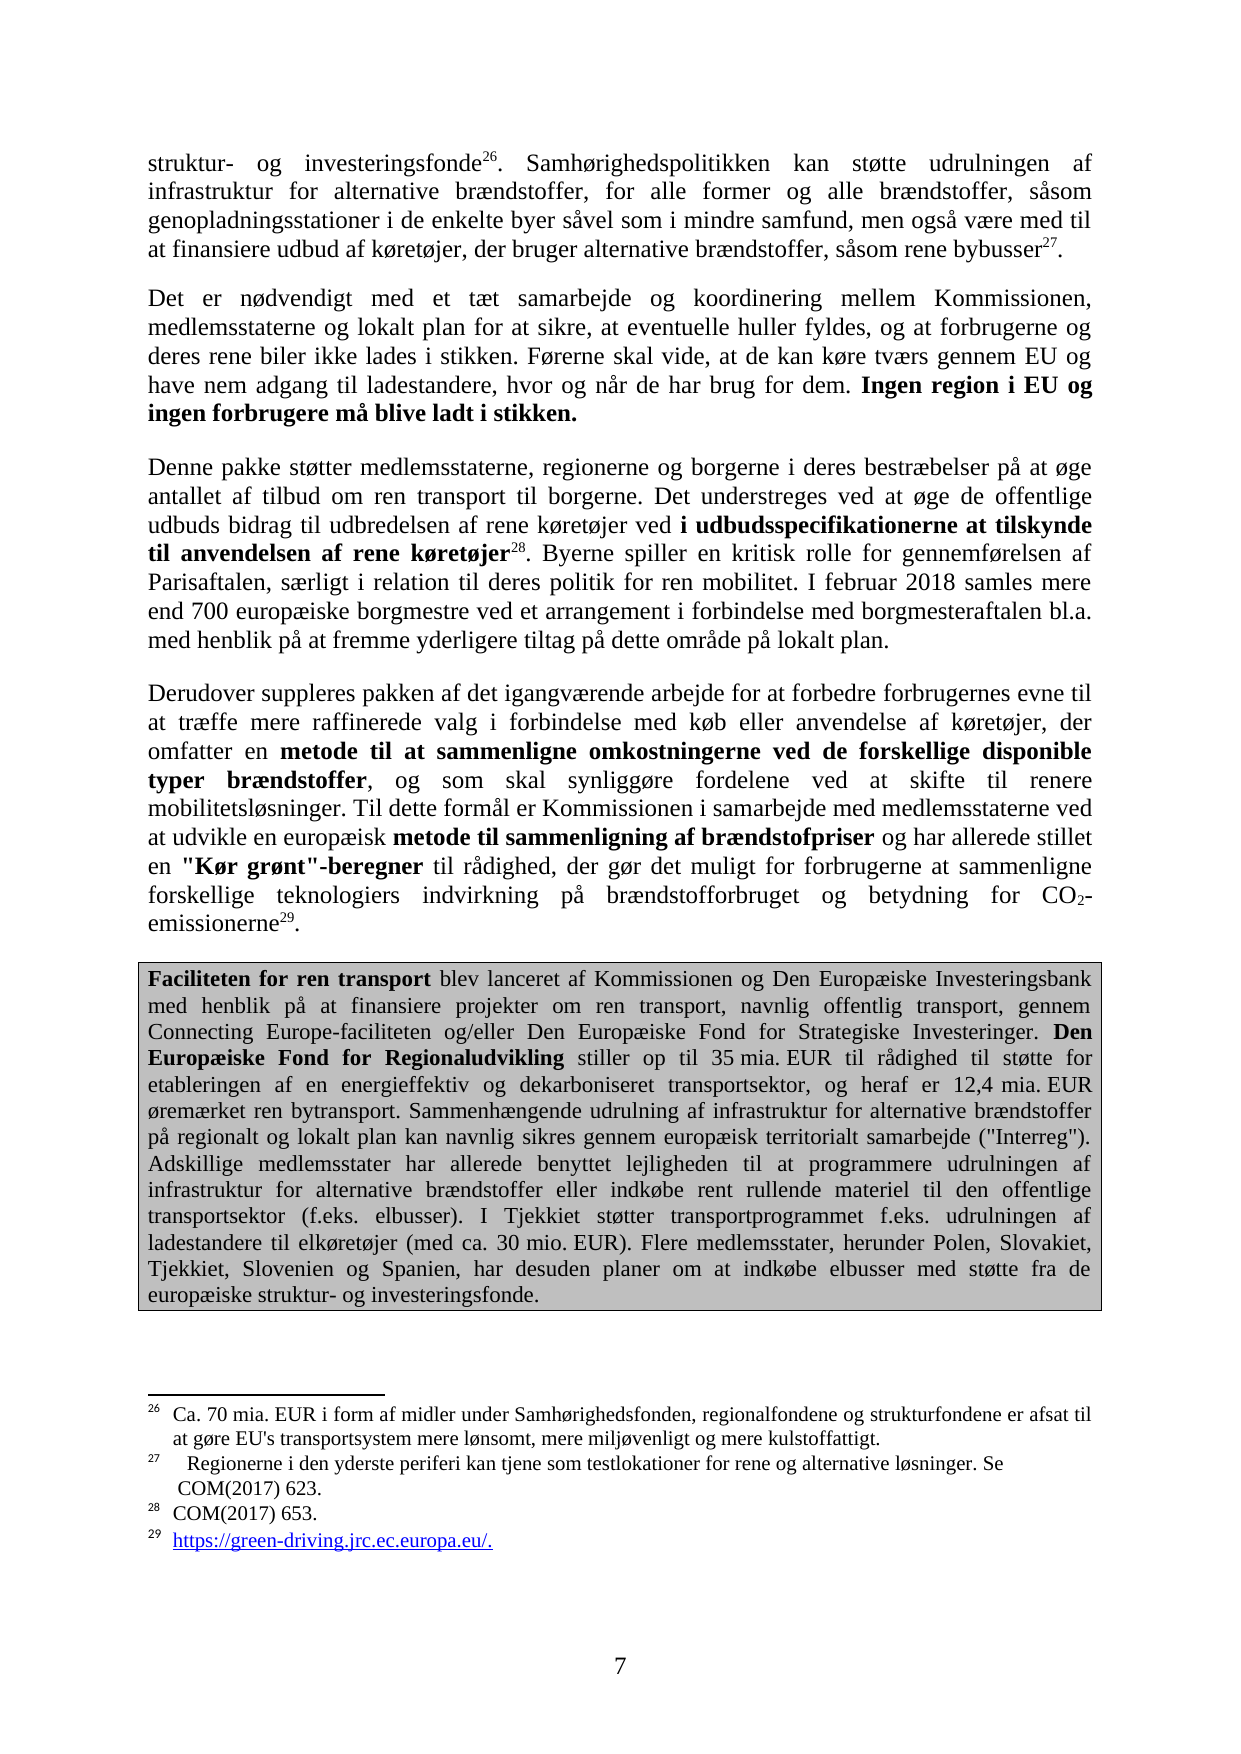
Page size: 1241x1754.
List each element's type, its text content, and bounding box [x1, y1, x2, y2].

text Kommissionen øger den økonomiske støtte med det formål at mobilisere offentlige og private investeringer i udrulningen af infrastruktur for alternative brændstoffer: Der stilles op til 800 mio. EUR til rådighed med henblik herpå. Det kombineres med de betydelige midler, der allerede er afsat til dette område under Connecting Europa-faciliteten og de europæiske struktur- og investeringsfonde. Samhørighedspolitikken kan støtte udrulningen af infrastruktur for alternative brændstoffer, for alle former og alle brændstoffer, såsom genopladningsstationer i de enkelte byer såvel som i mindre samfund, men også være med til at finansiere udbud af køretøjer, der bruger alternative brændstoffer, såsom rene bybusser. [148, 148, 1093, 263]
text Det er nødvendigt med et tæt samarbejde og koordinering mellem Kommissionen, medlemsstaterne og lokalt plan for at sikre, at eventuelle huller fyldes, og at forbrugerne og deres rene biler ikke lades i stikken. Førerne skal vide, at de kan køre tværs gennem EU og have nem adgang til ladestandere, hvor og når de har brug for dem. Ingen region i EU og ingen forbrugere må blive ladt i stikken. [148, 283, 1093, 427]
text Faciliteten for ren transport blev lanceret af Kommissionen og Den Europæiske Investeringsbank med henblik på at finansiere projekter om ren transport, navnlig offentlig transport, gennem Connecting Europe-faciliteten og/eller Den Europæiske Fond for Strategiske Investeringer. Den Europæiske Fond for Regionaludvikling stiller op til 35 mia. EUR til rådighed til støtte for etableringen af en energieffektiv og dekarboniseret transportsektor, og heraf er 12,4 mia. EUR øremærket ren bytransport. Sammenhængende udrulning af infrastruktur for alternative brændstoffer på regionalt og lokalt plan kan navnlig sikres gennem europæisk territorialt samarbejde ("Interreg"). Adskillige medlemsstater har allerede benyttet lejligheden til at programmere udrulningen af infrastruktur for alternative brændstoffer eller indkøbe rent rullende materiel til den offentlige transportsektor (f.eks. elbusser). I Tjekkiet støtter transportprogrammet f.eks. udrulningen af ladestandere til elkøretøjer (med ca. 30 mio. EUR). Flere medlemsstater, herunder Polen, Slovakiet, Tjekkiet, Slovenien og Spanien, har desuden planer om at indkøbe elbusser med støtte fra de europæiske struktur- og investeringsfonde. [139, 963, 1101, 1310]
text Denne pakke støtter medlemsstaterne, regionerne og borgerne i deres bestræbelser på at øge antallet af tilbud om ren transport til borgerne. Det understreges ved at øge de offentlige udbuds bidrag til udbredelsen af rene køretøjer ved i udbudsspecifikationerne at tilskynde til anvendelsen af rene køretøjer. Byerne spiller en kritisk rolle for gennemførelsen af Parisaftalen, særligt i relation til deres politik for ren mobilitet. I februar 2018 samles mere end 700 europæiske borgmestre ved et arrangement i forbindelse med borgmesteraftalen bl.a. med henblik på at fremme yderligere tiltag på dette område på lokalt plan. [148, 452, 1093, 653]
text Derudover suppleres pakken af det igangværende arbejde for at forbedre forbrugernes evne til at træffe mere raffinerede valg i forbindelse med køb eller anvendelse af køretøjer, der omfatter en metode til at sammenligne omkostningerne ved de forskellige disponible typer brændstoffer, og som skal synliggøre fordelene ved at skifte til renere mobilitetsløsninger. Til dette formål er Kommissionen i samarbejde med medlemsstaterne ved at udvikle en europæisk metode til sammenligning af brændstofpriser og har allerede stillet en "Kør grønt"-beregner til rådighed, der gør det muligt for forbrugerne at sammenligne forskellige teknologiers indvirkning på brændstofforbruget og betydning for CO2-emissionerne. [148, 678, 1093, 937]
